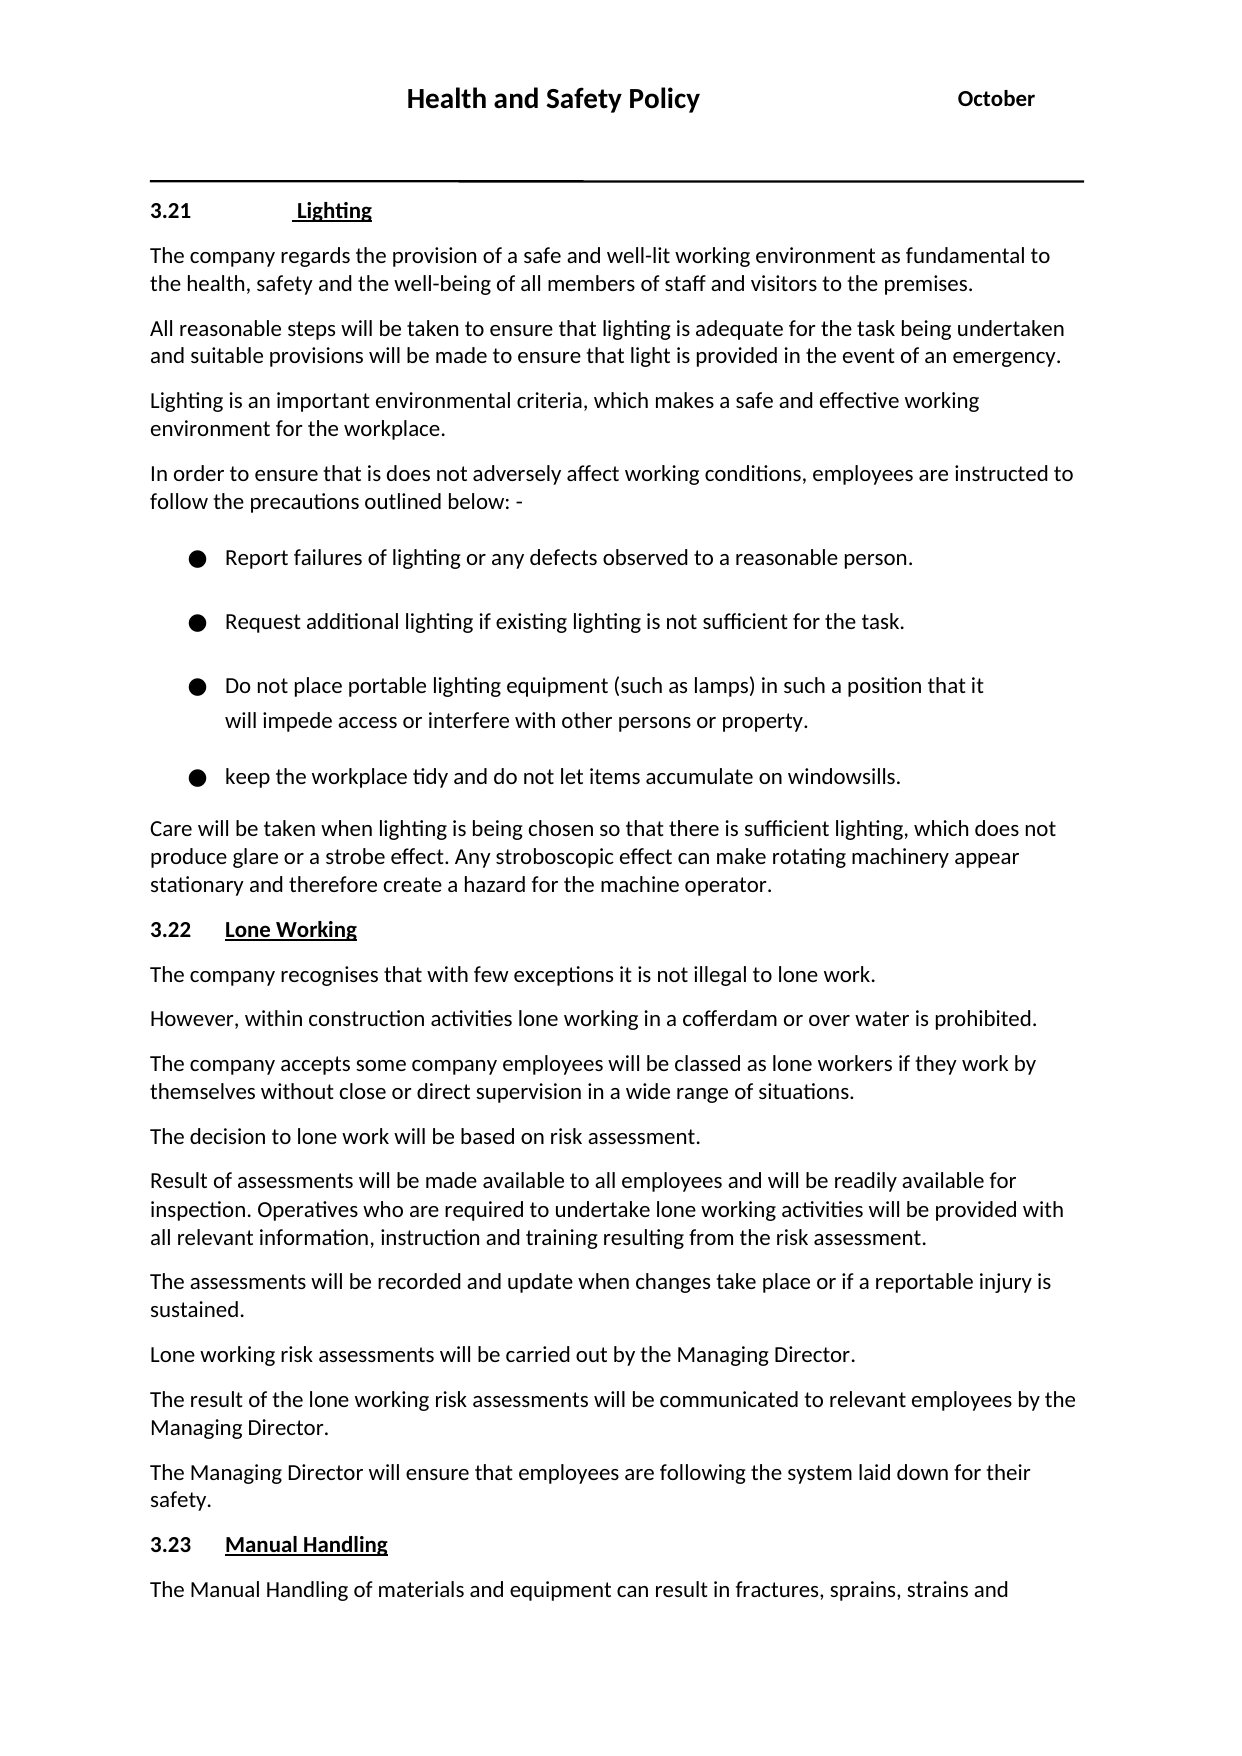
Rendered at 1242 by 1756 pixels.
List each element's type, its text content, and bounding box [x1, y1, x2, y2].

text Lighting is an important environmental criteria, which makes a safe and effective working environment for the workplace. [150, 386, 1087, 442]
text In order to ensure that is does not adversely affect working conditions, employees are instructed to follow the precautions outlined below: - [150, 459, 1087, 515]
text The assessments will be recorded and update when changes take place or if a reportable injury is sustained. [150, 1267, 1087, 1323]
subtitle Lighting [150, 196, 1154, 224]
text Result of assessments will be made available to all employees and will be readily available for inspection. Operatives who are required to undertake lone working activities will be provided with all relevant information, instruction and training resulting from the risk assessment. [150, 1167, 1074, 1251]
list Request additional lighting if existing lighting is not sufficient for the task. [187, 595, 1154, 642]
text Lone working risk assessments will be carried out by the Managing Director. [150, 1340, 1154, 1368]
list Report failures of lighting or any defects observed to a reasonable person. [187, 532, 1154, 578]
text All reasonable steps will be taken to ensure that lighting is adequate for the task being undertaken and suitable provisions will be made to ensure that light is provided in the event of an emergency. [150, 314, 1087, 370]
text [150, 1575, 1087, 1603]
subtitle Lone Working [150, 915, 1154, 943]
list Do not place portable lighting equipment (such as lamps) in such a position that it will impede access or interfere with other persons or property. [187, 659, 1020, 734]
text The company accepts some company employees will be classed as lone workers if they work by themselves without close or direct supervision in a wide range of situations. [150, 1049, 1087, 1105]
text However, within construction activities lone working in a cofferdam or over water is prohibited. [150, 1004, 1154, 1032]
list keep the workplace tidy and do not let items accumulate on windowsills. [187, 750, 1154, 797]
subtitle Manual Handling [150, 1530, 1154, 1558]
text Care will be taken when lighting is being chosen so that there is sufficient lighting, which does not produce glare or a strobe effect. Any stroboscopic effect can make rotating machinery appear stationary and therefore create a hazard for the machine operator. [150, 814, 1087, 898]
text The Managing Director will ensure that employees are following the system laid down for their safety. [150, 1458, 1074, 1514]
text The company recognises that with few exceptions it is not illegal to lone work. [150, 960, 1154, 988]
text The company regards the provision of a safe and well-lit working environment as fundamental to the health, safety and the well-being of all members of staff and visitors to the premises. [150, 241, 1087, 297]
text The result of the lone working risk assessments will be communicated to relevant employees by the Managing Director. [150, 1385, 1154, 1441]
text The decision to lone work will be based on risk assessment. [150, 1122, 1154, 1150]
